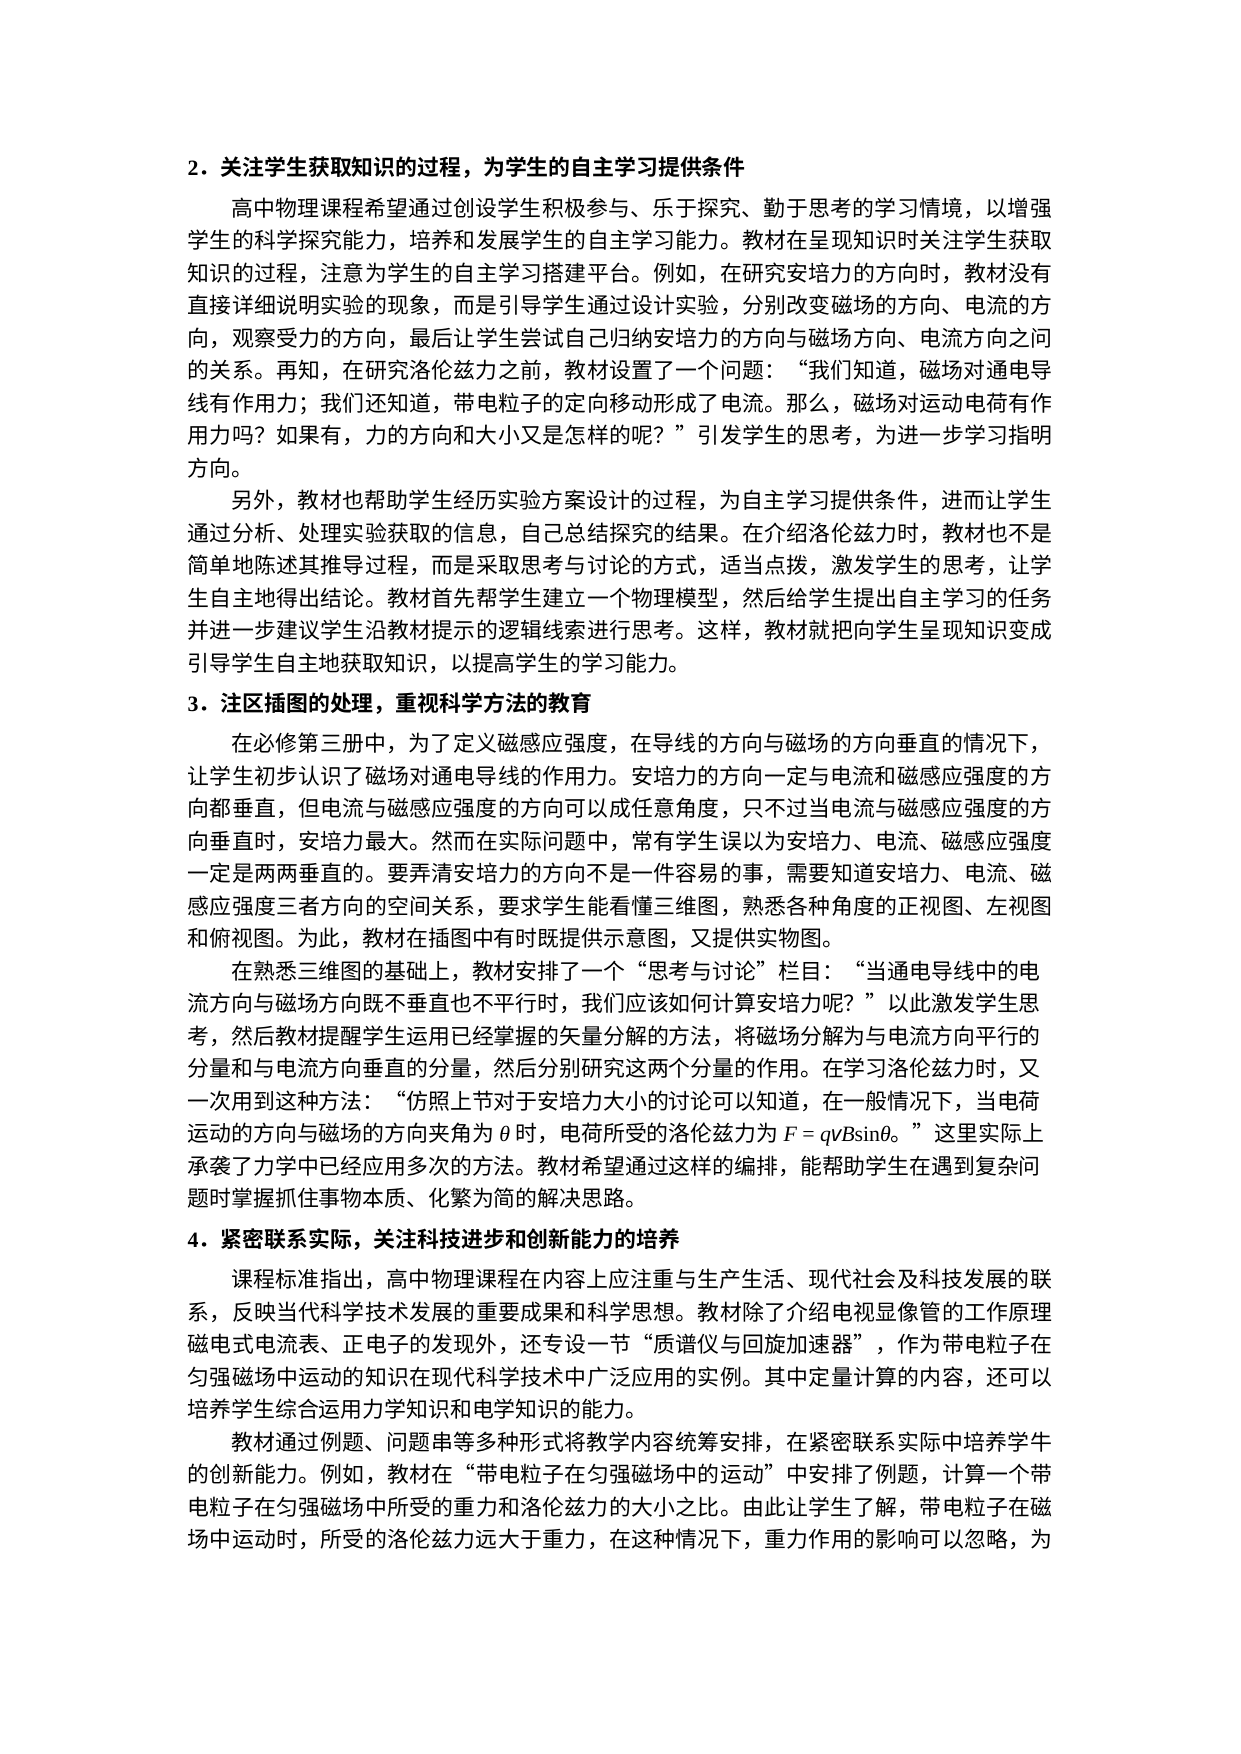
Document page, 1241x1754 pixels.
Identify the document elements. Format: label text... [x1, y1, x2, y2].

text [187, 1424, 1053, 1554]
text 高中物理课程希望通过创设学生积极参与、乐于探究、勤于思考的学习情境，以增强学生的科学探究能力，培养和发展学生的自主学习能力。教材在呈现知识时关注学生获取知识的过程，注意为学生的自主学习搭建平台。例如，在研究安培力的方向时，教材没有直接详细说明实验的现象，而是引导学生通过设计实验，分别改变磁场的方向、电流的方向，观察受力的方向，最后让学生尝试自己归纳安培力的方向与磁场方向、电流方向之问的关系。再知，在研究洛伦兹力之前，教材设置了一个问题：“我们知道，磁场对通电导线有作用力；我们还知道，带电粒子的定向移动形成了电流。那么，磁场对运动电荷有作用力吗？如果有，力的方向和大小又是怎样的呢？”引发学生的思考，为进一步学习指明方向。 [187, 190, 1053, 483]
subtitle 4．紧密联系实际，关注科技进步和创新能力的培养 [187, 1221, 1053, 1254]
text 在必修第三册中，为了定义磁感应强度，在导线的方向与磁场的方向垂直的情况下，让学生初步认识了磁场对通电导线的作用力。安培力的方向一定与电流和磁感应强度的方向都垂直，但电流与磁感应强度的方向可以成任意角度，只不过当电流与磁感应强度的方向垂直时，安培力最大。然而在实际问题中，常有学生误以为安培力、电流、磁感应强度一定是两两垂直的。要弄清安培力的方向不是一件容易的事，需要知道安培力、电流、磁感应强度三者方向的空间关系，要求学生能看懂三维图，熟悉各种角度的正视图、左视图和俯视图。为此，教材在插图中有时既提供示意图，又提供实物图。 [187, 726, 1053, 953]
text 在熟悉三维图的基础上，教材安排了一个“思考与讨论”栏目：“当通电导线中的电流方向与磁场方向既不垂直也不平行时，我们应该如何计算安培力呢？”以此激发学生思考，然后教材提醒学生运用已经掌握的矢量分解的方法，将磁场分解为与电流方向平行的分量和与电流方向垂直的分量，然后分别研究这两个分量的作用。在学习洛伦兹力时，又一次用到这种方法：“仿照上节对于安培力大小的讨论可以知道，在一般情况下，当电荷运动的方向与磁场的方向夹角为 θ 时，电荷所受的洛伦兹力为 F = qvBsinθ。”这里实际上承袭了力学中已经应用多次的方法。教材希望通过这样的编排，能帮助学生在遇到复杂问题时掌握抓住事物本质、化繁为简的解决思路。 [187, 953, 1044, 1213]
subtitle 2．关注学生获取知识的过程，为学生的自主学习提供条件 [187, 150, 1053, 182]
text 课程标准指出，高中物理课程在内容上应注重与生产生活、现代社会及科技发展的联系，反映当代科学技术发展的重要成果和科学思想。教材除了介绍电视显像管的工作原理、磁电式电流表、正电子的发现外，还专设一节“质谱仪与回旋加速器”，作为带电粒子在匀强磁场中运动的知识在现代科学技术中广泛应用的实例。其中定量计算的内容，还可以培养学生综合运用力学知识和电学知识的能力。 [187, 1262, 1053, 1424]
text 另外，教材也帮助学生经历实验方案设计的过程，为自主学习提供条件，进而让学生通过分析、处理实验获取的信息，自己总结探究的结果。在介绍洛伦兹力时，教材也不是简单地陈述其推导过程，而是采取思考与讨论的方式，适当点拨，激发学生的思考，让学生自主地得出结论。教材首先帮学生建立一个物理模型，然后给学生提出自主学习的任务，并进一步建议学生沿教材提示的逻辑线索进行思考。这样，教材就把向学生呈现知识变成引导学生自主地获取知识，以提高学生的学习能力。 [187, 483, 1053, 678]
subtitle 3．注区插图的处理，重视科学方法的教育 [187, 686, 1053, 718]
